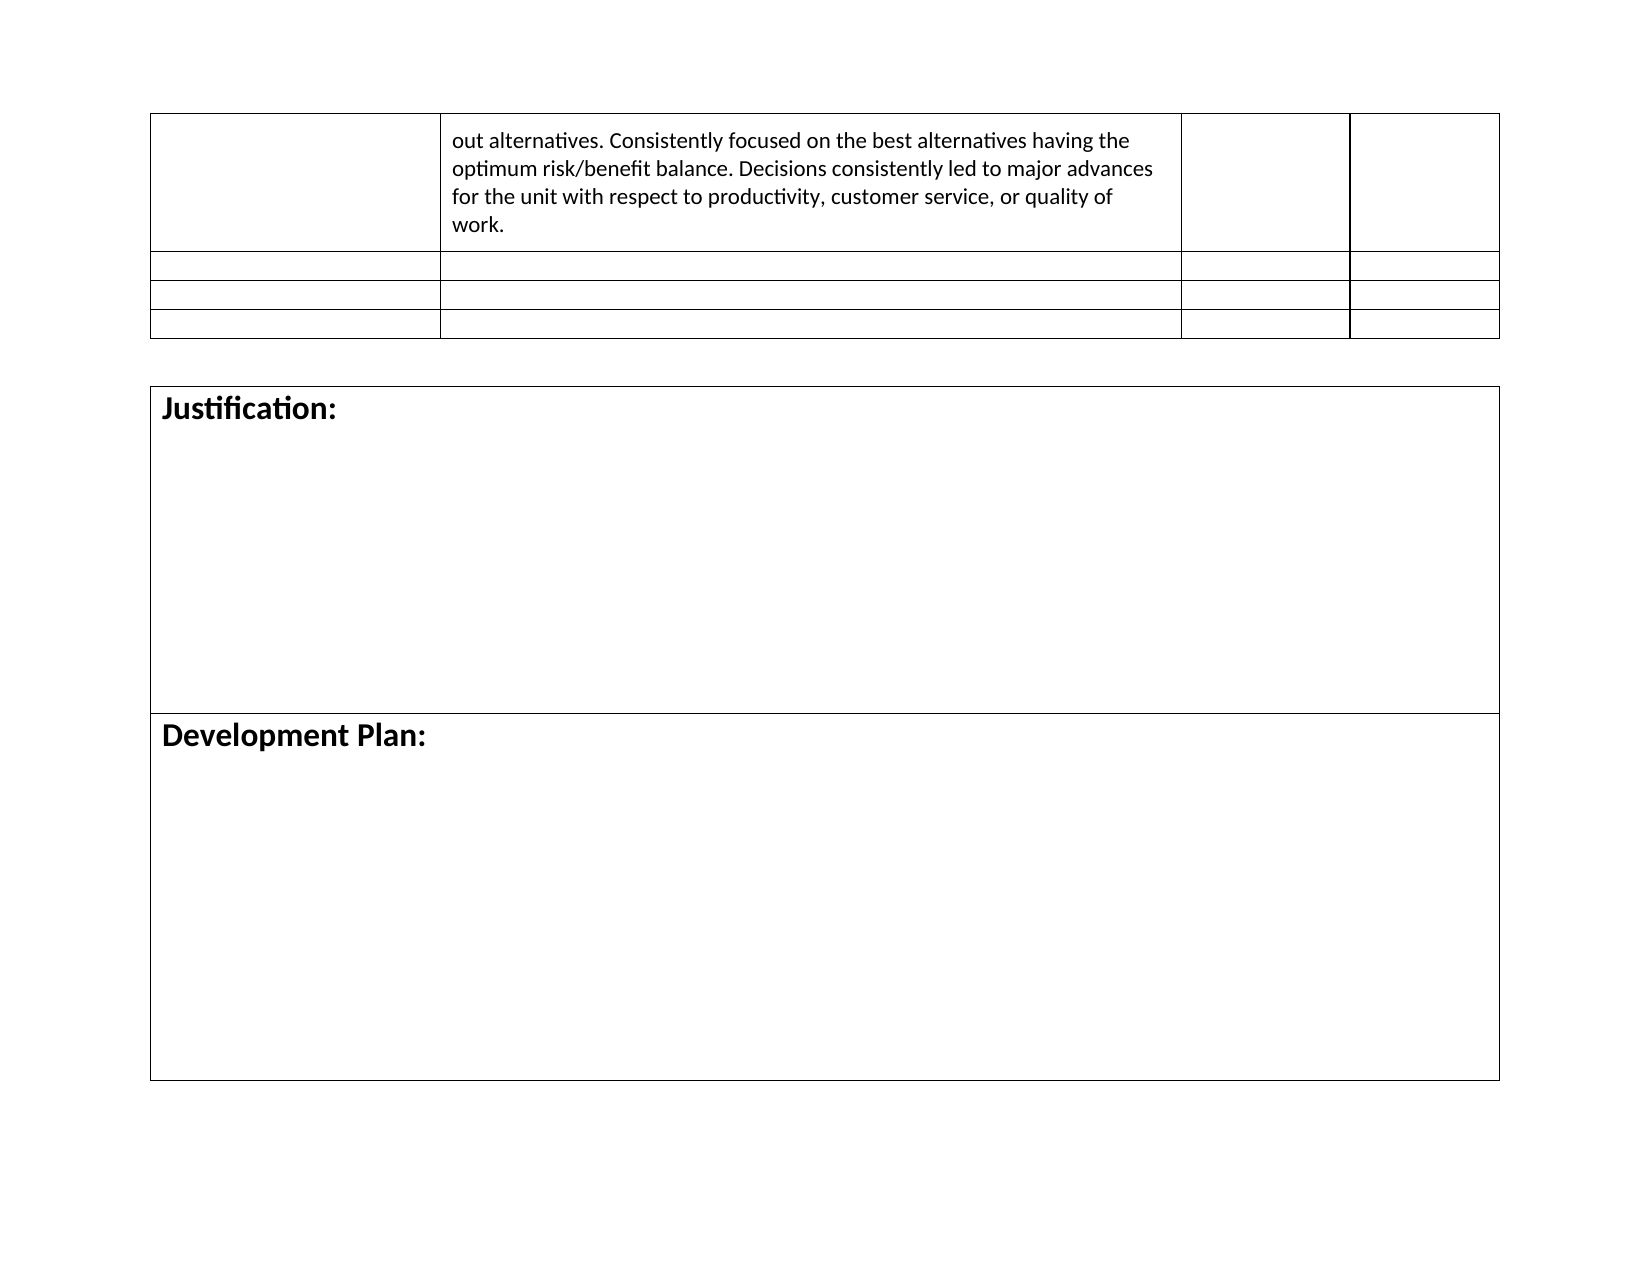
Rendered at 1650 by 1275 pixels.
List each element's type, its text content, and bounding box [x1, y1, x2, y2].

table_cell Development Plan: [151, 714, 1499, 1080]
table_cell [1182, 281, 1349, 309]
table_cell [1351, 281, 1499, 309]
table_cell [1351, 252, 1499, 280]
table_cell [1351, 114, 1499, 251]
table_cell [1182, 114, 1349, 251]
table_cell [441, 252, 1181, 280]
table_cell [441, 310, 1181, 338]
table_cell [441, 281, 1181, 309]
table_header Justification: [151, 387, 1499, 713]
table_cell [151, 114, 440, 251]
table_cell [1182, 252, 1349, 280]
table_cell [1182, 310, 1349, 338]
table_cell [151, 281, 440, 309]
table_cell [441, 114, 1181, 251]
table_cell [1351, 310, 1499, 338]
table_cell [151, 252, 440, 280]
table_cell [151, 310, 440, 338]
